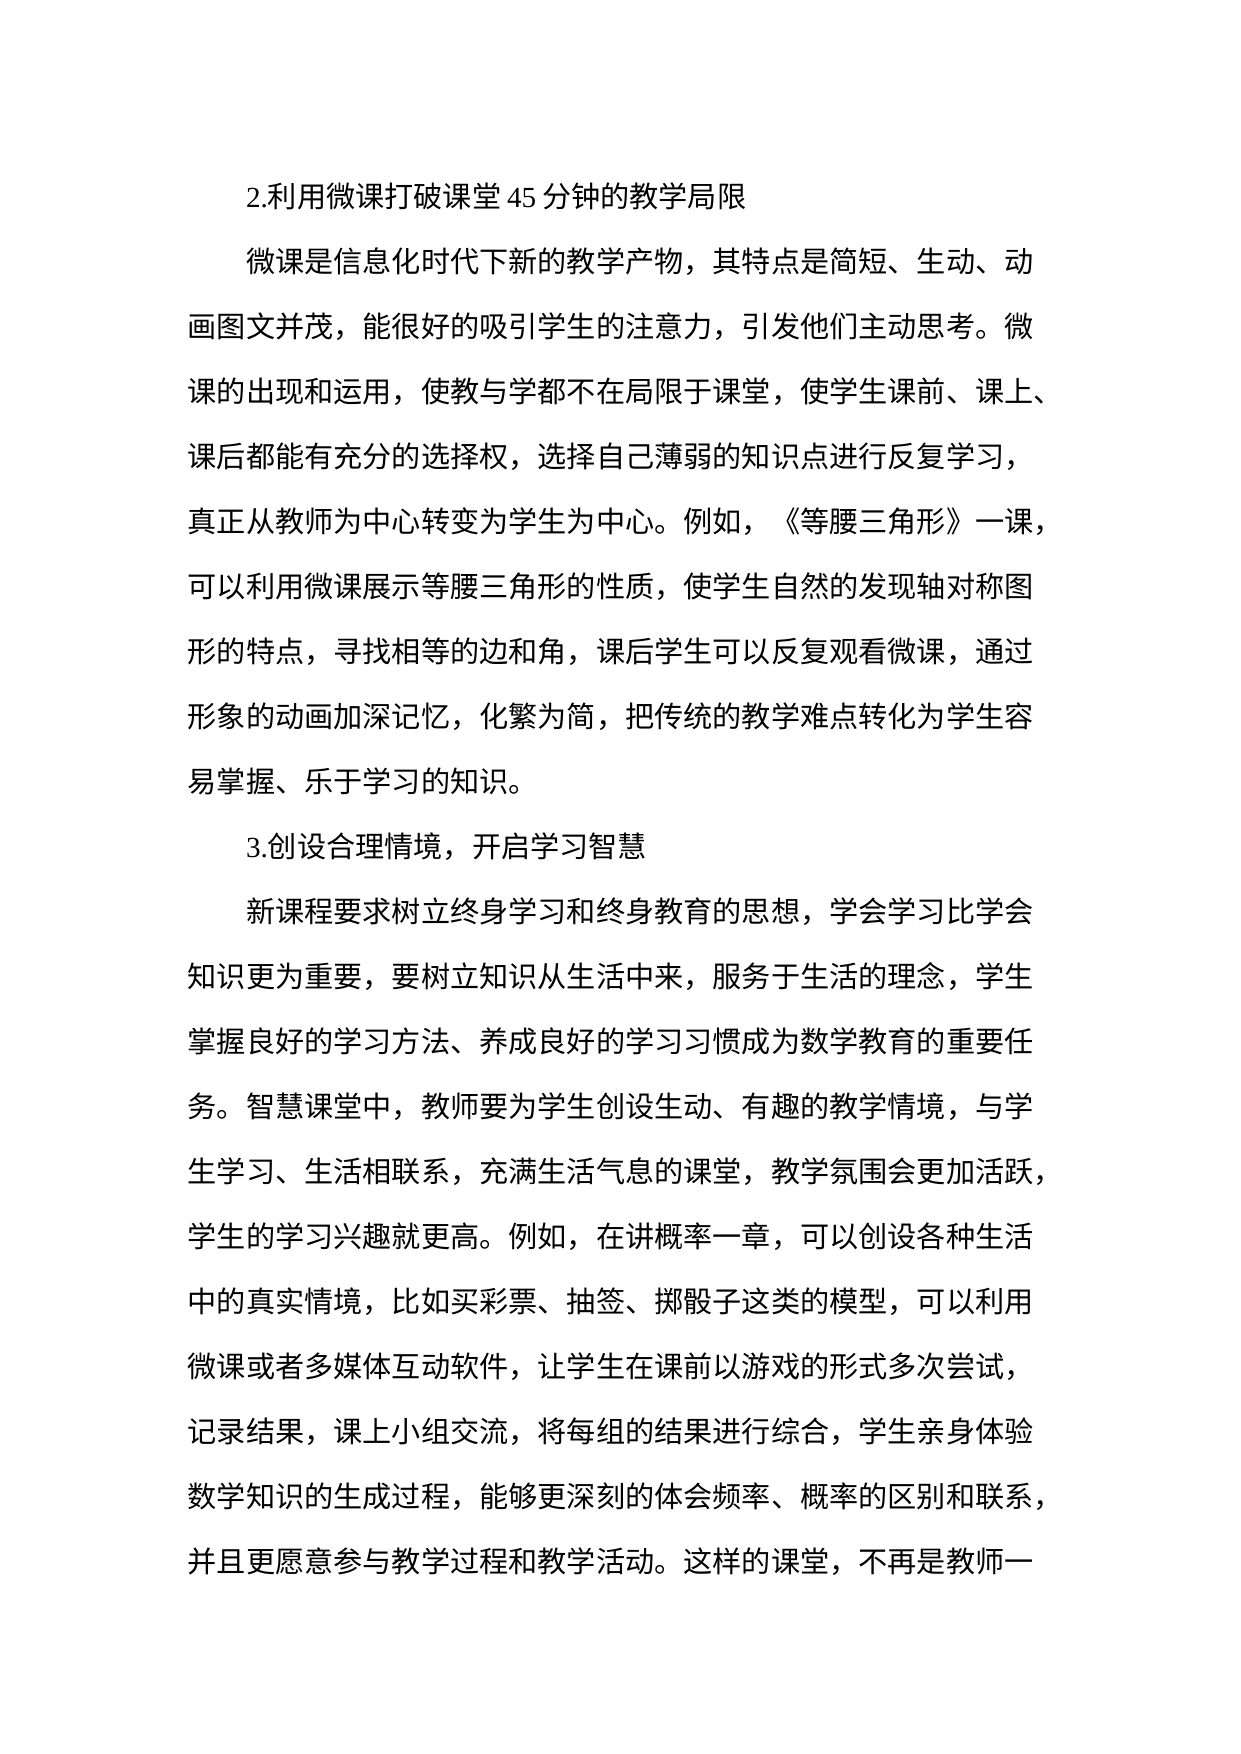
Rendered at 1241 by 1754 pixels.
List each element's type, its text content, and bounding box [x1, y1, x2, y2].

text 微课是信息化时代下新的教学产物，其特点是简短、生动、动画图文并茂，能很好的吸引学生的注意力，引发他们主动思考。微课的出现和运用，使教与学都不在局限于课堂，使学生课前、课上、课后都能有充分的选择权，选择自己薄弱的知识点进行反复学习，真正从教师为中心转变为学生为中心。例如，《等腰三角形》一课，可以利用微课展示等腰三角形的性质，使学生自然的发现轴对称图形的特点，寻找相等的边和角，课后学生可以反复观看微课，通过形象的动画加深记忆，化繁为简，把传统的教学难点转化为学生容易掌握、乐于学习的知识。 [187, 227, 1053, 812]
text 2.利用微课打破课堂45分钟的教学局限 [187, 162, 1053, 227]
text 3.创设合理情境，开启学习智慧 [187, 812, 1053, 877]
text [187, 877, 1053, 1592]
